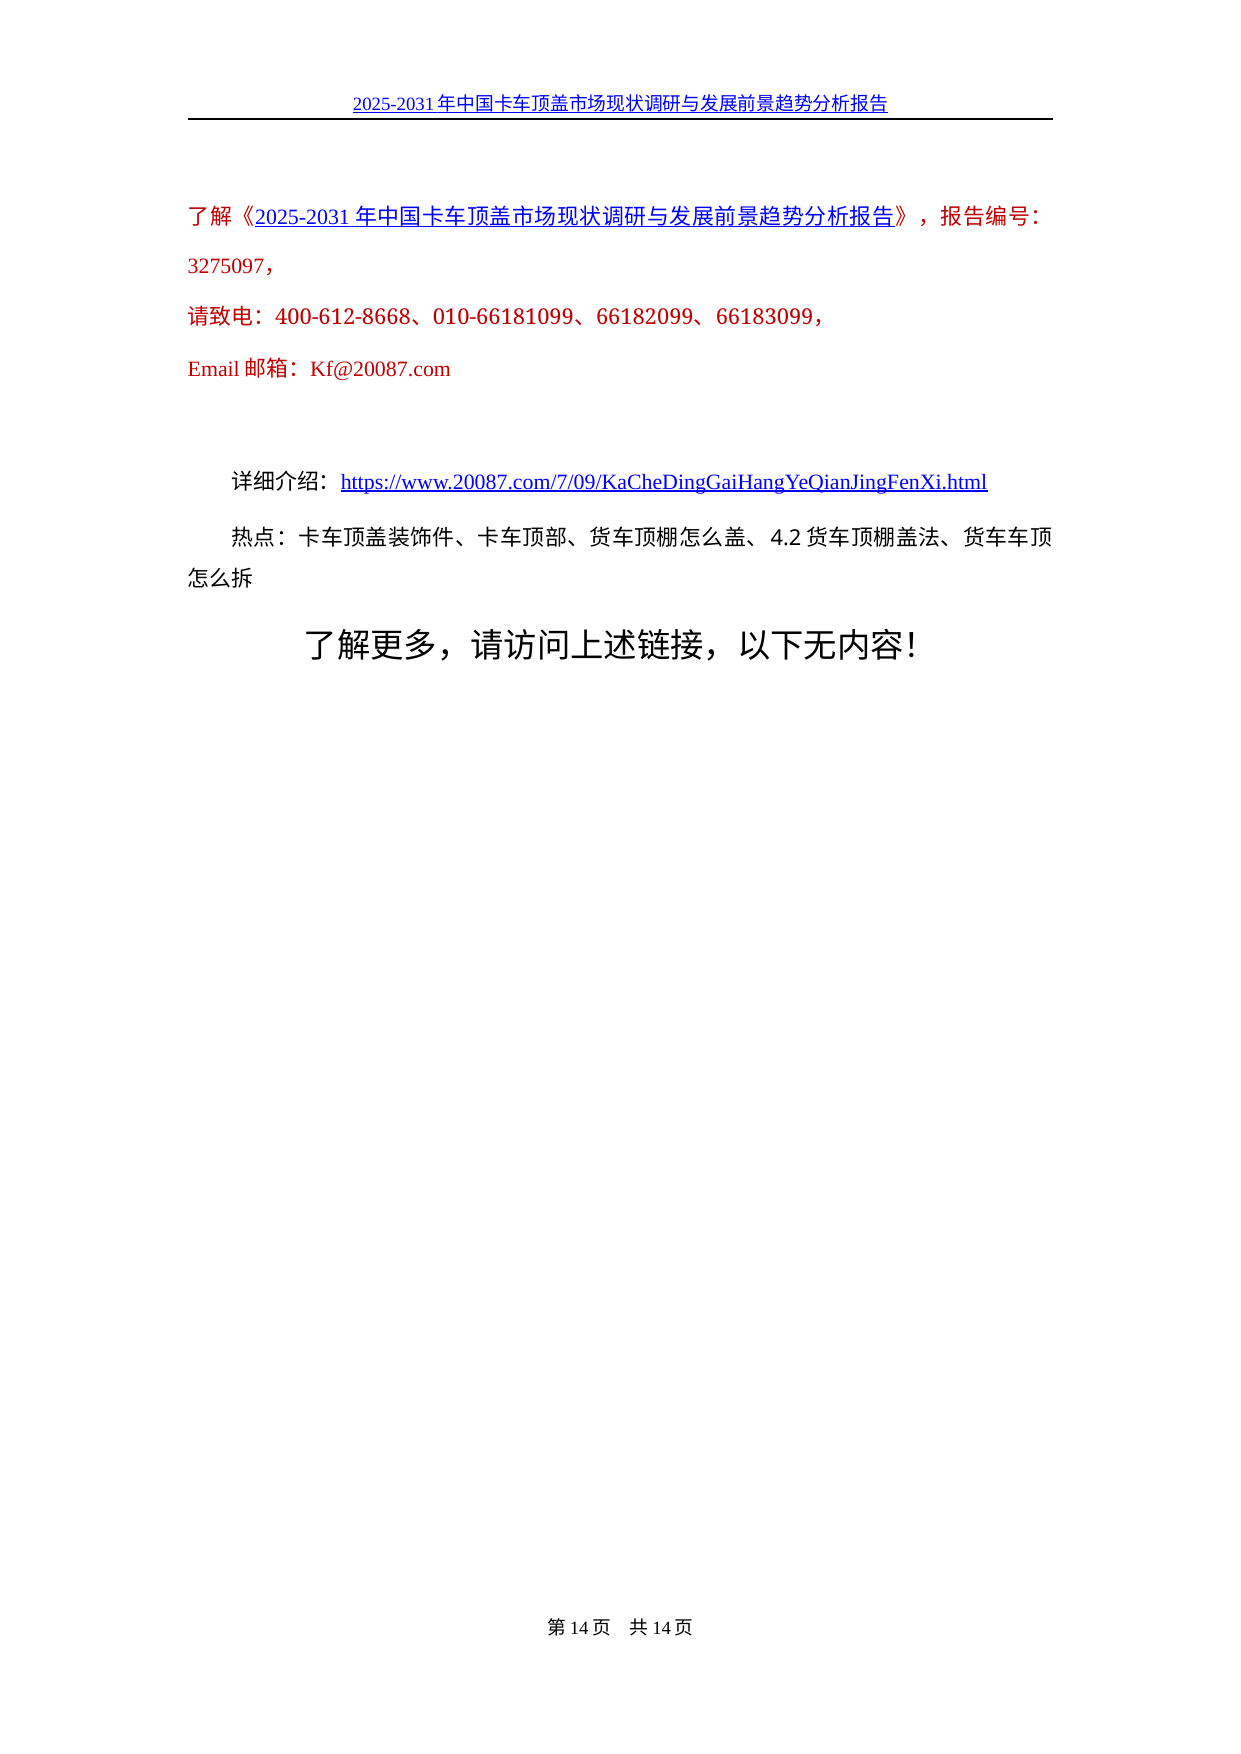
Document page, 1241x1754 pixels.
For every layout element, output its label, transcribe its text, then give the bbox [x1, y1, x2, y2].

text Email邮箱：Kf@20087.com [187, 350, 1053, 383]
text 热点：卡车顶盖装饰件、卡车顶部、货车顶棚怎么盖、4.2货车顶棚盖法、货车车顶怎么拆 [187, 520, 1053, 593]
title 了解更多，请访问上述链接，以下无内容！ [187, 611, 1053, 676]
text 请致电：400-612-8668、010-66181099、66182099、66183099， [187, 299, 1053, 331]
text 详细介绍：https://www.20087.com/7/09/KaCheDingGaiHangYeQianJingFenXi.html [187, 463, 1053, 496]
text 了解《2025-2031年中国卡车顶盖市场现状调研与发展前景趋势分析报告》，报告编号：3275097， [187, 198, 1053, 280]
